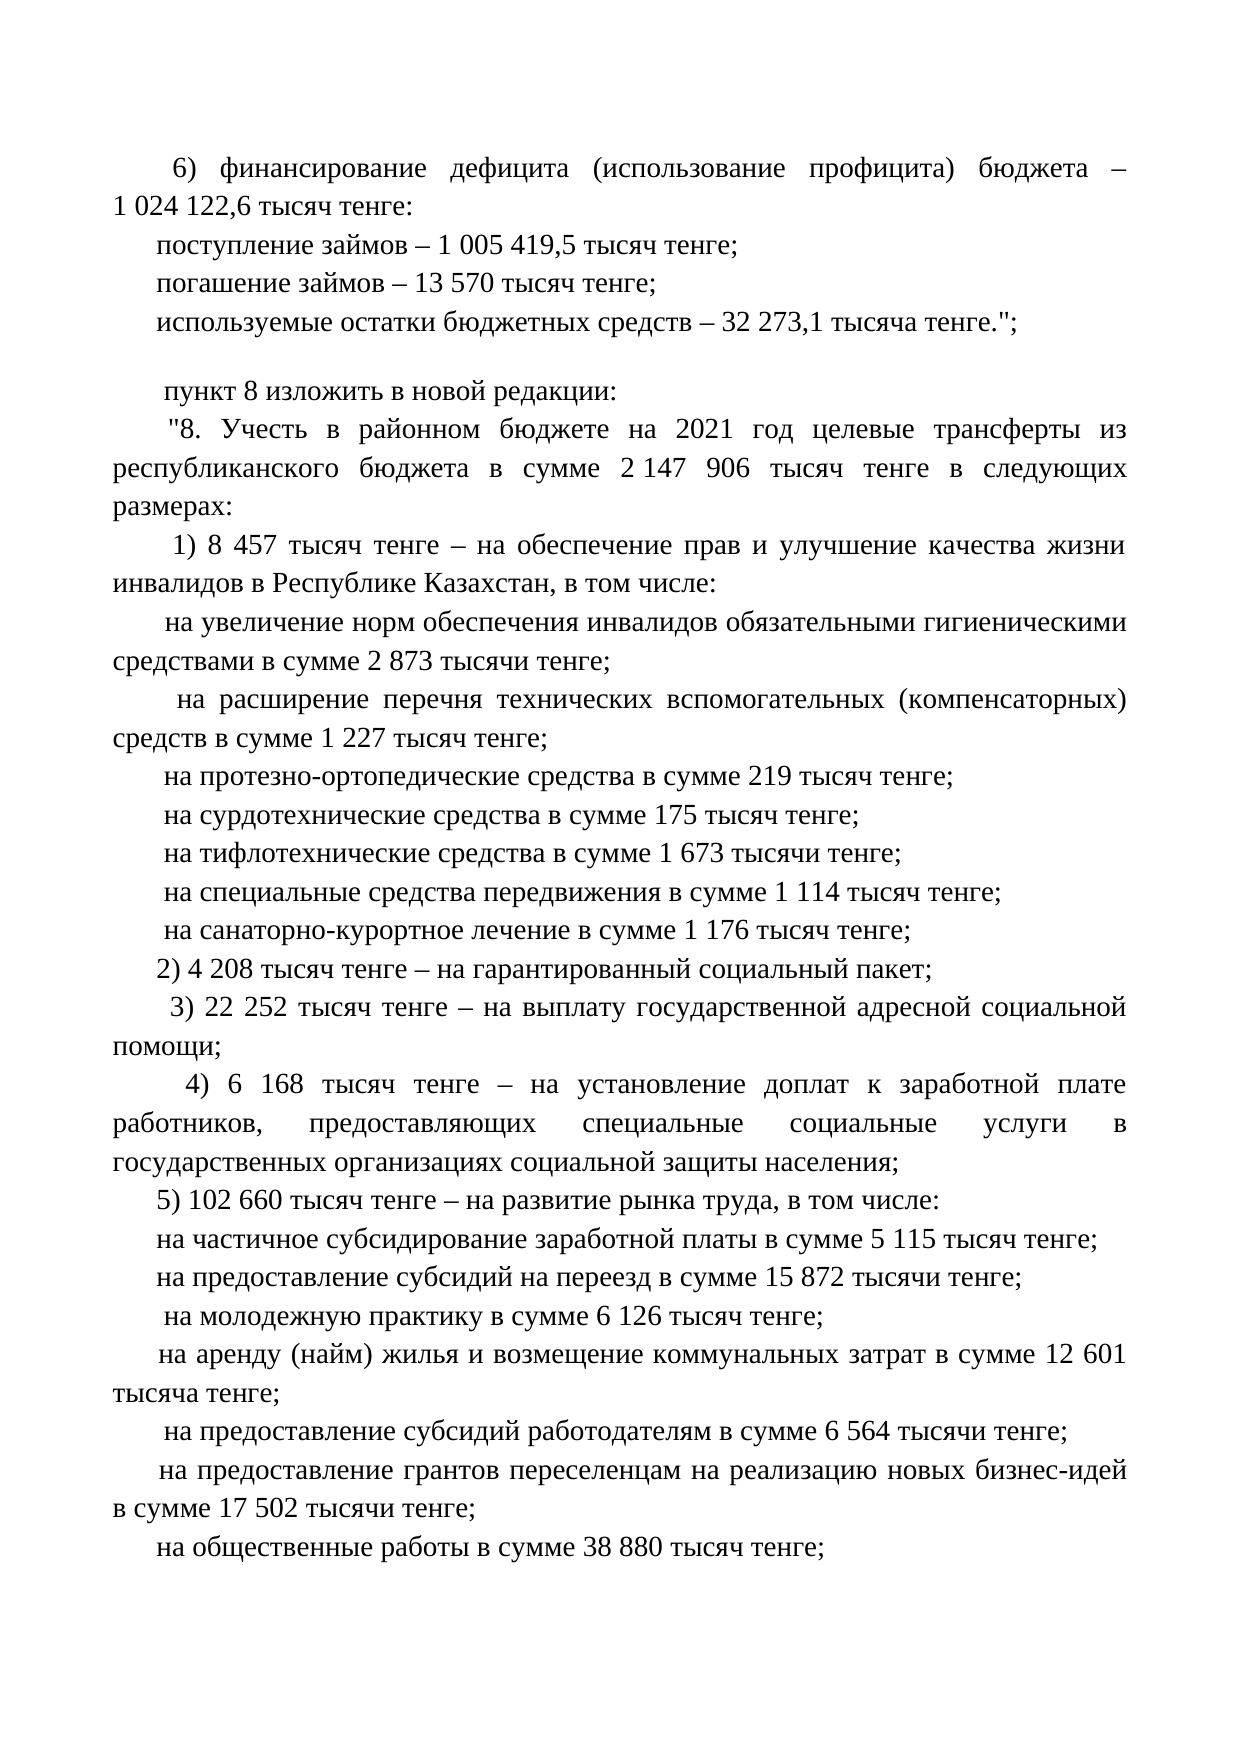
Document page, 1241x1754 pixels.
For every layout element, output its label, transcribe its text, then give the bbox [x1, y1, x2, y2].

text на санаторно-курортное лечение в сумме 1 176 тысяч тенге; [112, 912, 1128, 946]
text на предоставление грантов переселенцам на реализацию новых бизнес-идей в сумме 17 502 тысячи тенге; [112, 1452, 1128, 1524]
text на молодежную практику в сумме 6 126 тысяч тенге; [112, 1298, 1128, 1331]
text на частичное субсидирование заработной платы в сумме 5 115 тысяч тенге; [112, 1221, 1128, 1254]
text поступление займов – 1 005 419,5 тысяч тенге; [112, 227, 1128, 261]
text на сурдотехнические средства в сумме 175 тысяч тенге; [112, 797, 1128, 830]
text на аренду (найм) жилья и возмещение коммунальных затрат в сумме 12 601 тысяча тенге; [112, 1336, 1128, 1408]
text "8. Учесть в районном бюджете на 2021 год целевые трансферты из республиканского бюджета в сумме 2 147 906 тысяч тенге в следующих размерах: [112, 411, 1128, 522]
text используемые остатки бюджетных средств – 32 273,1 тысяча тенге."; [112, 304, 1128, 338]
text 3) 22 252 тысяч тенге – на выплату государственной адресной социальной помощи; [112, 989, 1128, 1062]
text пункт 8 изложить в новой редакции: [112, 373, 1128, 406]
text 2) 4 208 тысяч тенге – на гарантированный социальный пакет; [112, 951, 1128, 984]
text на увеличение норм обеспечения инвалидов обязательными гигиеническими средствами в сумме 2 873 тысячи тенге; [112, 604, 1128, 676]
text на специальные средства передвижения в сумме 1 114 тысяч тенге; [112, 874, 1128, 907]
text погашение займов – 13 570 тысяч тенге; [112, 266, 1128, 299]
text 4) 6 168 тысяч тенге – на установление доплат к заработной плате работников, предоставляющих специальные социальные услуги в государственных организациях социальной защиты населения; [112, 1067, 1128, 1177]
text на общественные работы в сумме 38 880 тысяч тенге; [112, 1529, 1128, 1563]
text на тифлотехнические средства в сумме 1 673 тысячи тенге; [112, 835, 1128, 869]
text на предоставление субсидий на переезд в сумме 15 872 тысячи тенге; [112, 1259, 1128, 1293]
text 5) 102 660 тысяч тенге – на развитие рынка труда, в том числе: [112, 1182, 1128, 1216]
text на протезно-ортопедические средства в сумме 219 тысяч тенге; [112, 758, 1128, 792]
text 6) финансирование дефицита (использование профицита) бюджета – 1 024 122,6 тысяч тенге: [112, 150, 1128, 222]
text на расширение перечня технических вспомогательных (компенсаторных) средств в сумме 1 227 тысяч тенге; [112, 681, 1128, 753]
text на предоставление субсидий работодателям в сумме 6 564 тысячи тенге; [112, 1413, 1128, 1447]
text 1) 8 457 тысяч тенге – на обеспечение прав и улучшение качества жизни инвалидов в Республике Казахстан, в том числе: [112, 527, 1128, 599]
